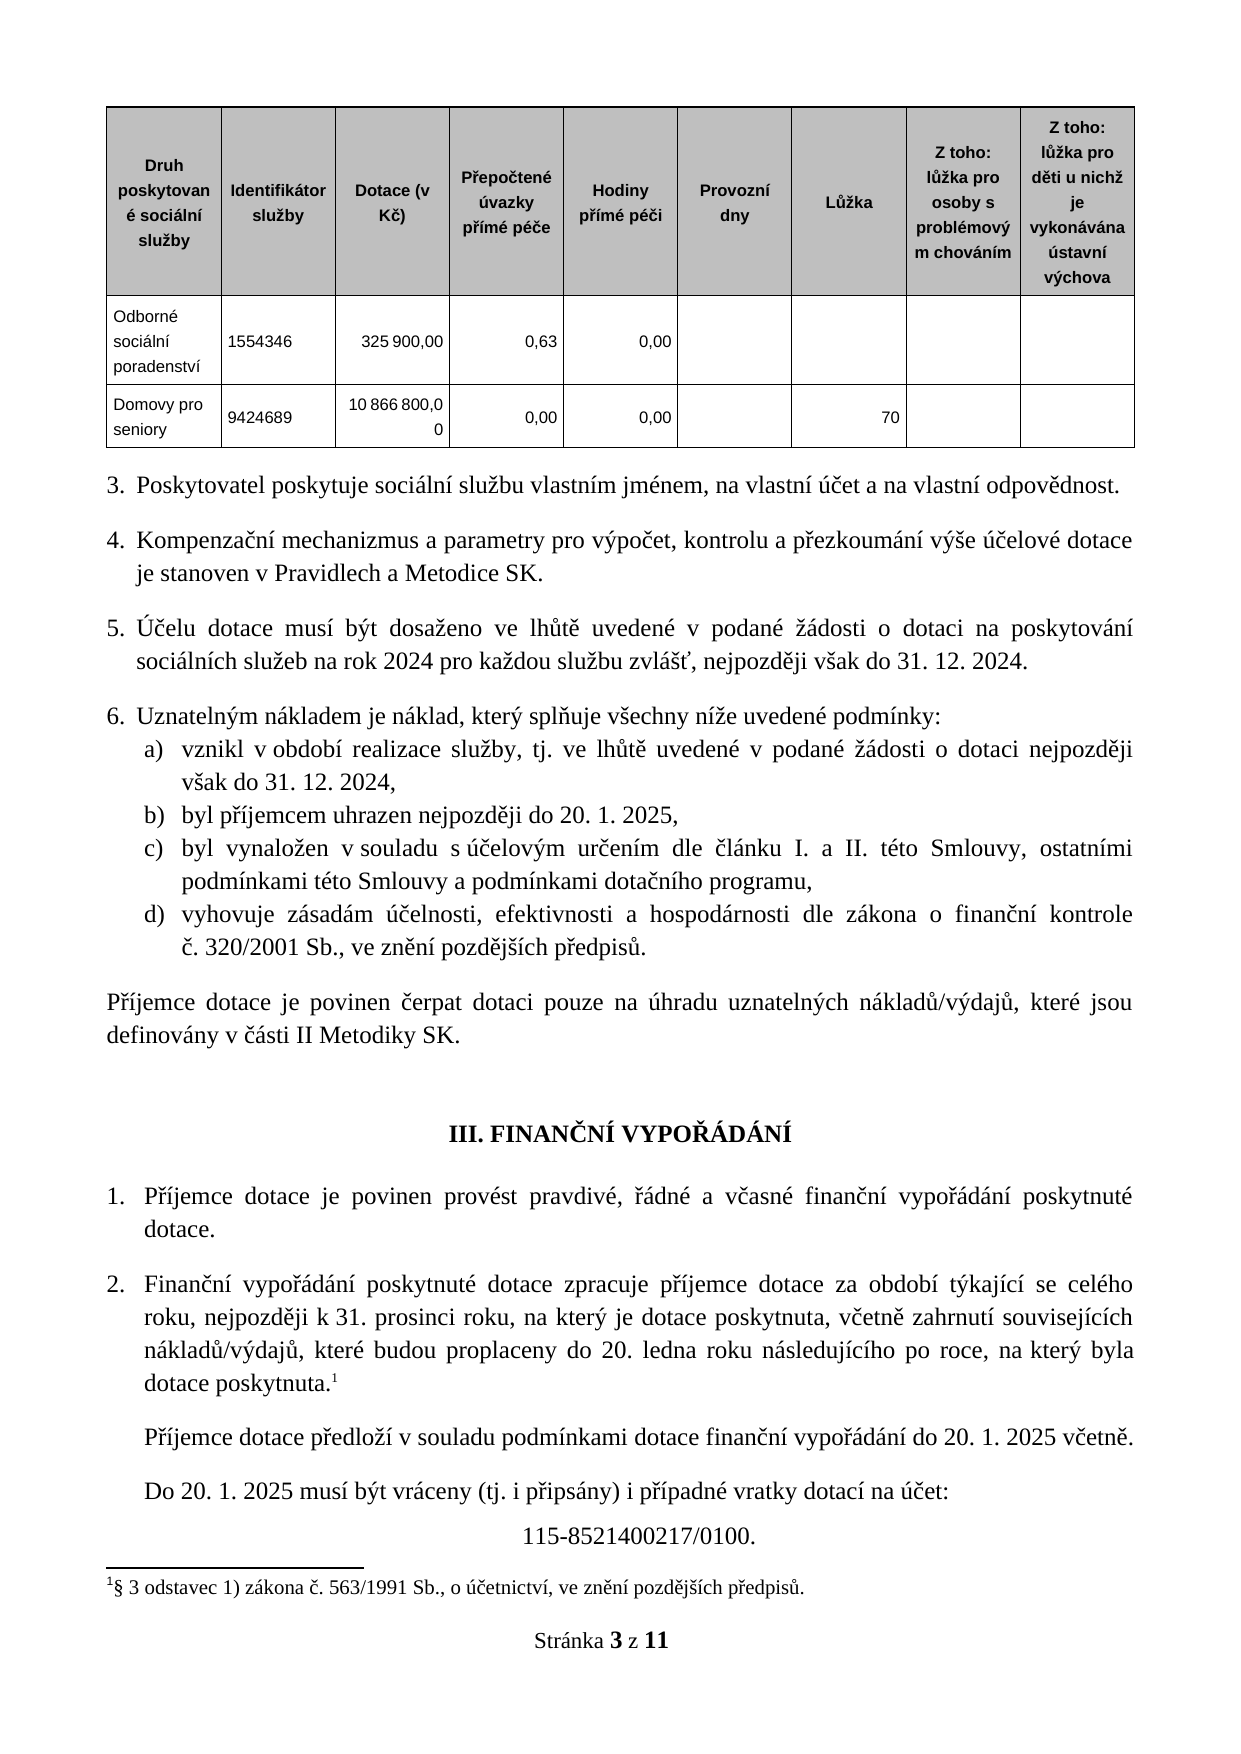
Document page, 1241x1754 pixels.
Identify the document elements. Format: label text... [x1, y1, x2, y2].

table_header Lůžka [792, 108, 906, 295]
table_cell 0,00 [450, 385, 563, 447]
list Účelu dotace musí být dosaženo ve lhůtě uvedené v podané žádosti o dotaci na poskytování sociálních služeb na rok 2024 pro každou službu zvlášť, nejpozději však do 31. 12. 2024. [106, 613, 1134, 675]
table_cell [678, 385, 791, 447]
list byl vynaložen v souladu s účelovým určením dle článku I. a II. této Smlouvy, ostatními podmínkami této Smlouvy a podmínkami dotačního programu, [144, 833, 1134, 895]
list Kompenzační mechanizmus a parametry pro výpočet, kontrolu a přezkoumání výše účelové dotace je stanoven v Pravidlech a Metodice SK. [106, 525, 1134, 587]
list Finanční vypořádání poskytnuté dotace zpracuje příjemce dotace za období týkající se celého roku, nejpozději k 31. prosinci roku, na který je dotace poskytnuta, včetně zahrnutí souvisejících nákladů/výdajů, které budou proplaceny do 20. ledna roku následujícího po roce, na který byla dotace poskytnuta. [106, 1269, 1134, 1397]
list byl příjemcem uhrazen nejpozději do 20. 1. 2025, [144, 800, 1134, 829]
list vyhovuje zásadám účelnosti, efektivnosti a hospodárnosti dle zákona o finanční kontrole č. 320/2001 Sb., ve znění pozdějších předpisů. [144, 899, 1134, 961]
table_cell 0,00 [564, 296, 677, 383]
table_cell [907, 385, 1020, 447]
table_cell [1021, 385, 1134, 447]
table_cell [792, 296, 906, 383]
table_cell 325 900,00 [336, 296, 449, 383]
table_header Identifikátor služby [222, 108, 335, 295]
table_header Z toho: lůžka pro děti u nichž je vykonávána ústavní výchova [1021, 108, 1134, 295]
table_header Z toho: lůžka pro osoby s problémovým chováním [907, 108, 1020, 295]
list vznikl v období realizace služby, tj. ve lhůtě uvedené v podané žádosti o dotaci nejpozději však do 31. 12. 2024, [144, 734, 1134, 796]
text Příjemce dotace předloží v souladu podmínkami dotace finanční vypořádání do 20. 1. 2025 včetně. [106, 1422, 1134, 1451]
table_cell 0,63 [450, 296, 563, 383]
table_cell [1021, 296, 1134, 383]
list Poskytovatel poskytuje sociální službu vlastním jménem, na vlastní účet a na vlastní odpovědnost. [106, 470, 1134, 499]
table_header Dotace (v Kč) [336, 108, 449, 295]
table_cell 10 866 800,00 [336, 385, 449, 447]
text Do 20. 1. 2025 musí být vráceny (tj. i připsány) i případné vratky dotací na účet: [144, 1476, 1134, 1504]
table_cell 1554346 [222, 296, 335, 383]
table_cell Odborné sociální poradenství [107, 296, 221, 383]
table_header Hodiny přímé péči [564, 108, 677, 295]
table_cell 9424689 [222, 385, 335, 447]
table_header Druh poskytované sociální služby [107, 108, 221, 295]
table_cell Domovy pro seniory [107, 385, 221, 447]
table_cell [678, 296, 791, 383]
table_cell [907, 296, 1020, 383]
list Příjemce dotace je povinen provést pravdivé, řádné a včasné finanční vypořádání poskytnuté dotace. [106, 1181, 1134, 1243]
list Uznatelným nákladem je náklad, který splňuje všechny níže uvedené podmínky: [106, 701, 1134, 730]
text 115-8521400217/0100. [144, 1521, 1134, 1550]
text Příjemce dotace je povinen čerpat dotaci pouze na úhradu uznatelných nákladů/výdajů, které jsou definovány v části II Metodiky SK. [106, 987, 1134, 1049]
table_header Provozní dny [678, 108, 791, 295]
text III. FINANČNÍ VYPOŘÁDÁNÍ [106, 1119, 1134, 1148]
table_cell 0,00 [564, 385, 677, 447]
table_header Přepočtené úvazky přímé péče [450, 108, 563, 295]
table_cell 70 [792, 385, 906, 447]
